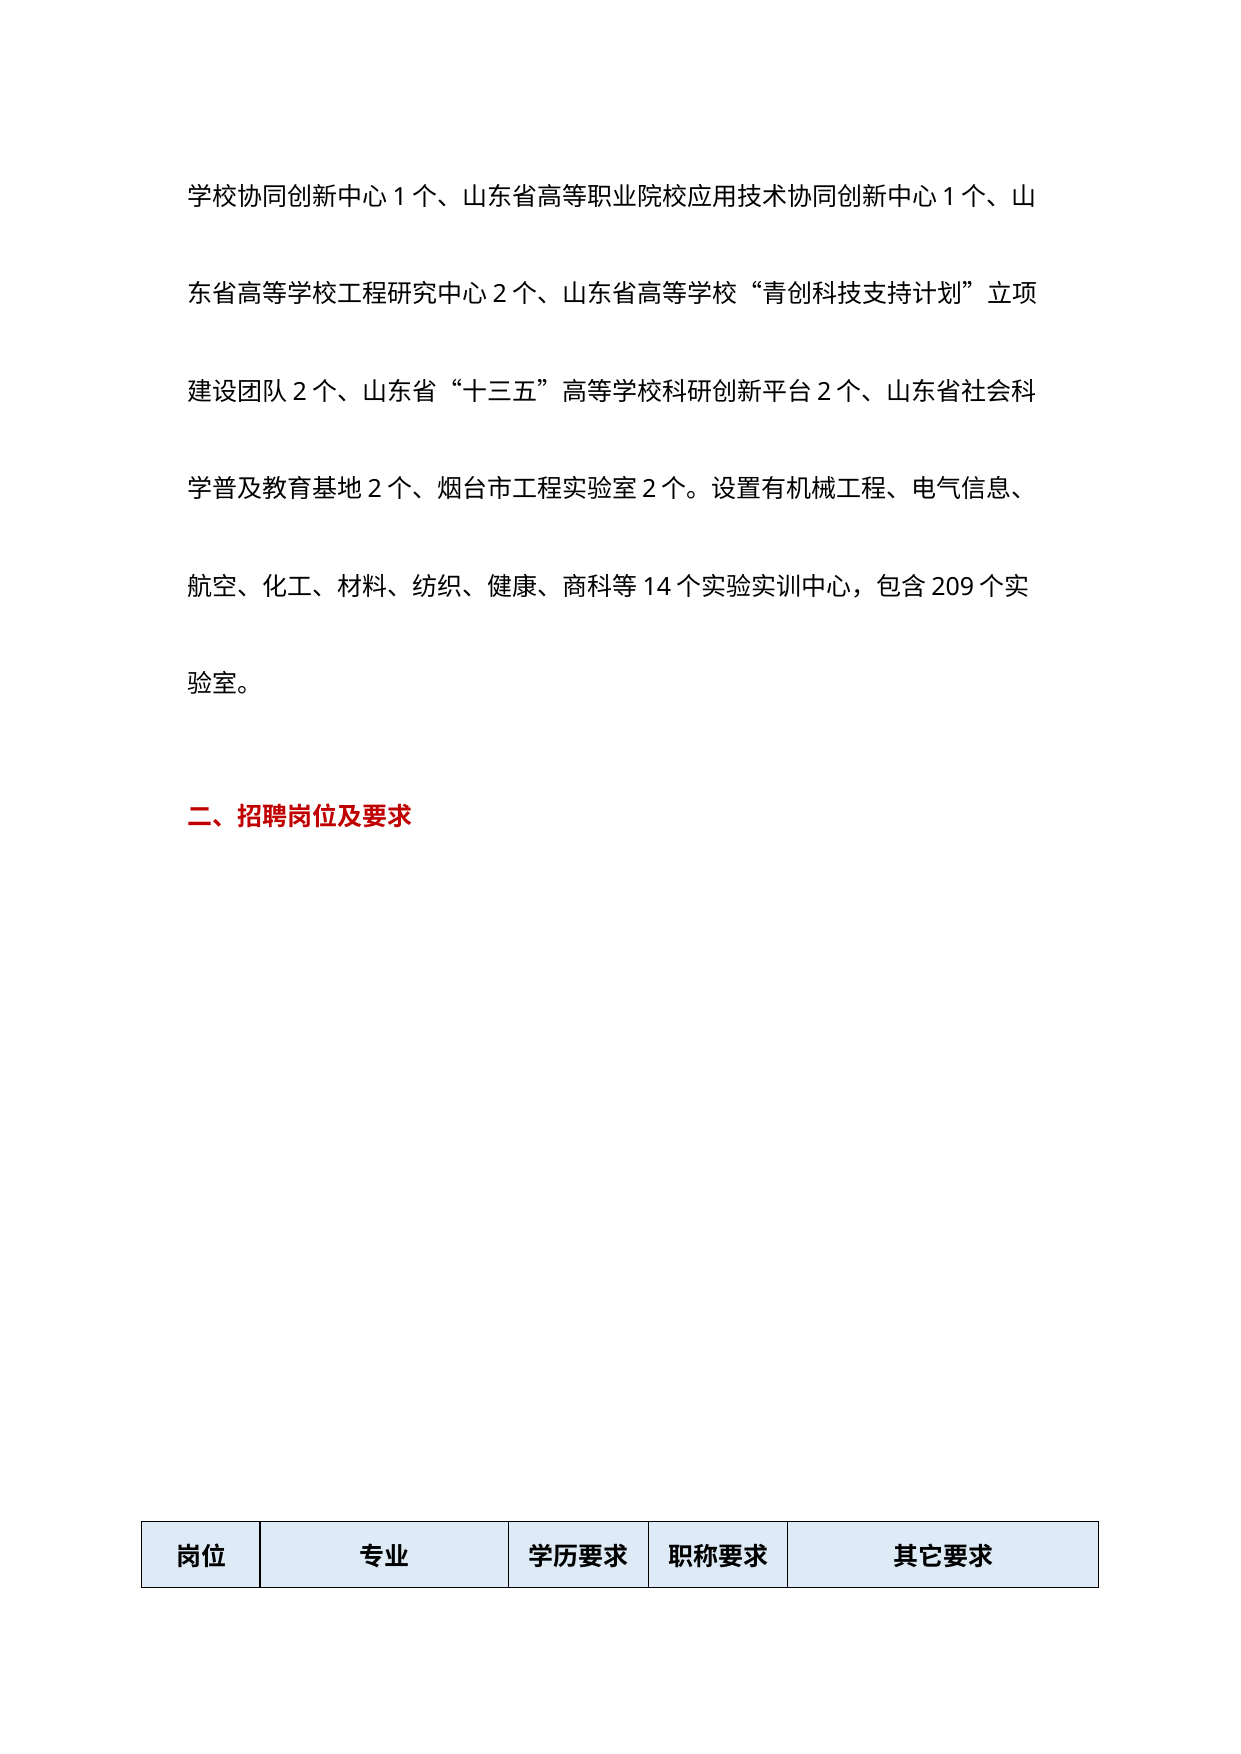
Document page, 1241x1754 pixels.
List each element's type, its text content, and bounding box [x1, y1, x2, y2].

table_header 职称要求 [649, 1522, 787, 1587]
table_header 其它要求 [788, 1522, 1098, 1587]
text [187, 162, 1053, 714]
list 招聘岗位及要求 [187, 782, 1053, 847]
table_header 专业 [261, 1522, 508, 1587]
table_header 学历要求 [509, 1522, 648, 1587]
table_header 岗位 [142, 1522, 259, 1587]
